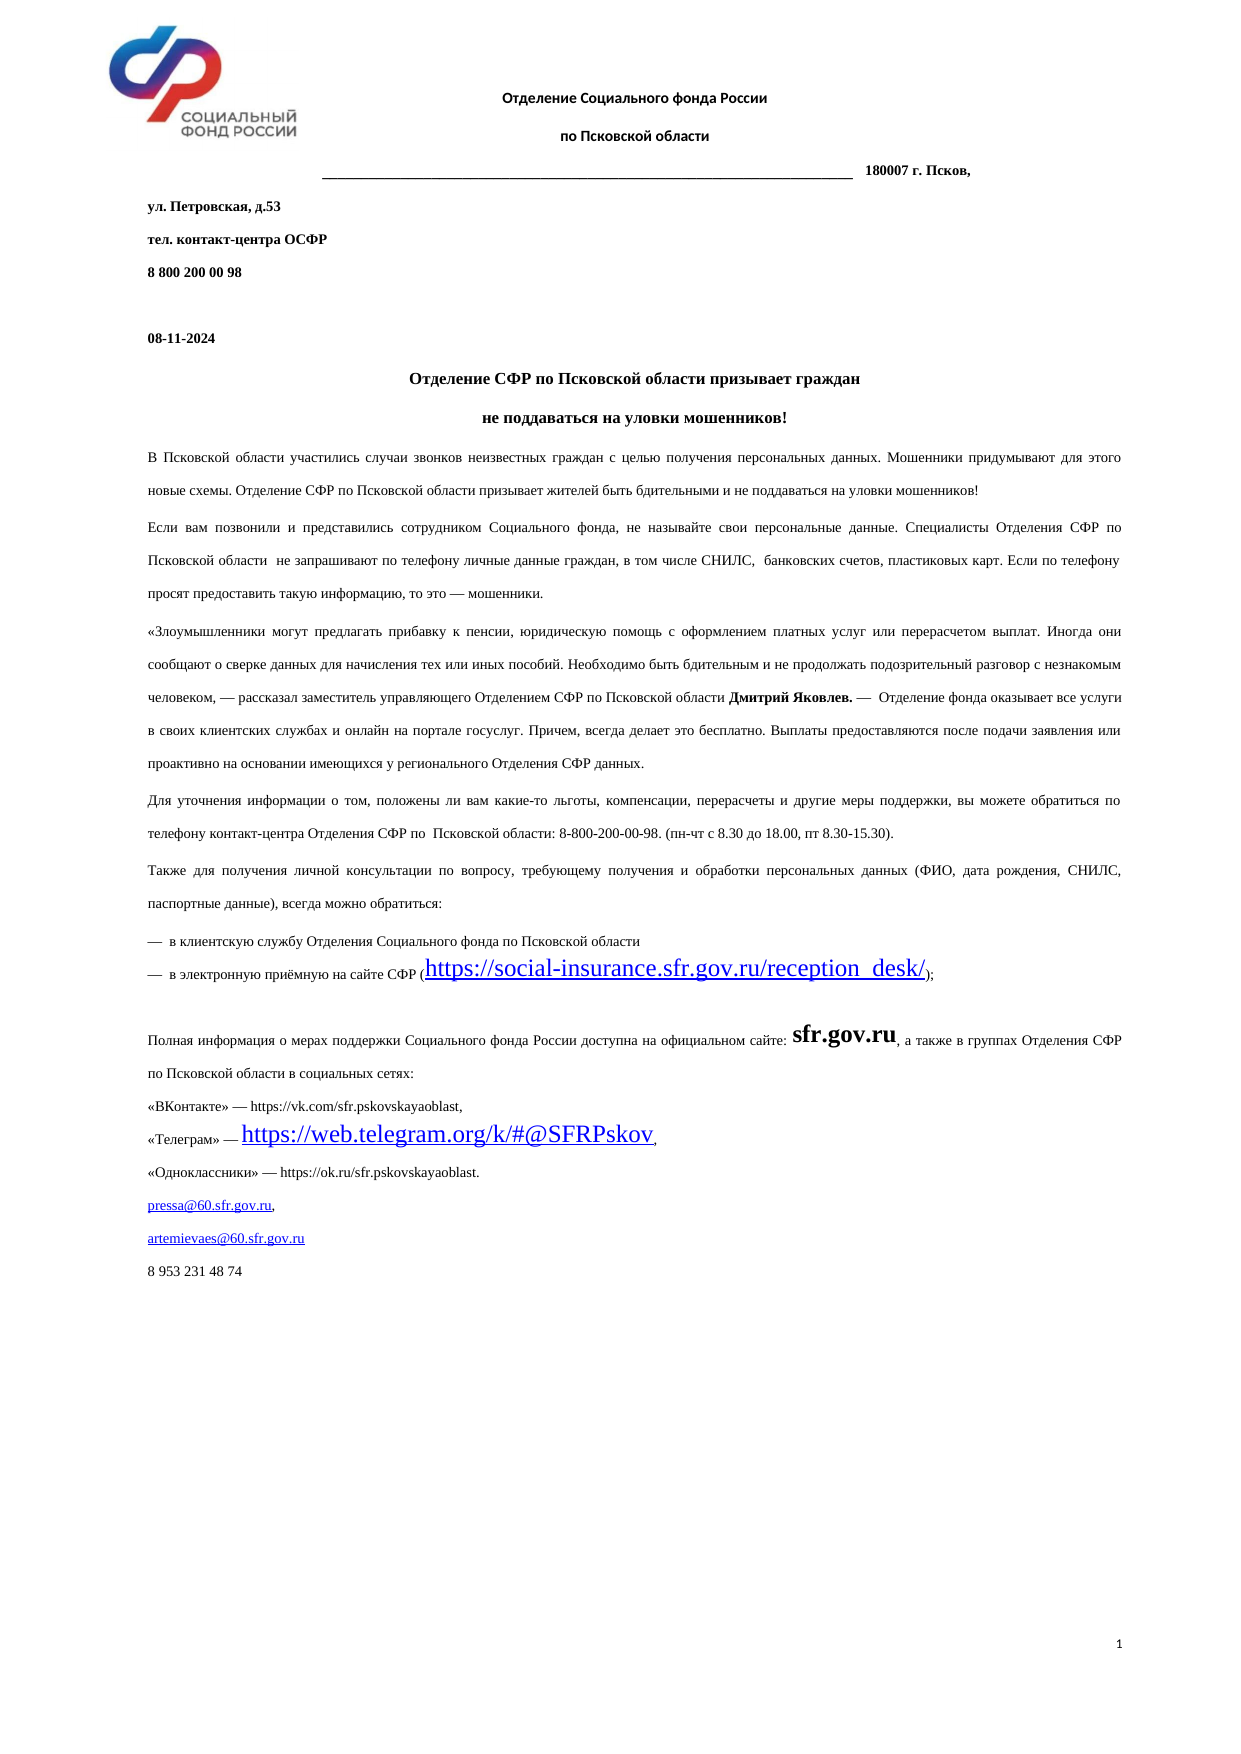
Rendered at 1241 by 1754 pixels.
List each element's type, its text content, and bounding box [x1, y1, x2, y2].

text В Псковской области участились случаи звонков неизвестных граждан с целью получения персональных данных. Мошенники придумывают для этого новые схемы. Отделение СФР по Псковской области призывает жителей быть бдительными и не поддаваться на уловки мошенников! [147, 437, 1122, 499]
text Отделение СФР по Псковской области призывает граждан [147, 355, 1122, 388]
text «Телеграм» — https://web.telegram.org/k/#@SFRPskov, [147, 1119, 1122, 1147]
text Если вам позвонили и представились сотрудником Социального фонда, не называйте свои персональные данные. Специалисты Отделения СФР по Псковской области не запрашивают по телефону личные данные граждан, в том числе СНИЛС, банковских счетов, пластиковых карт. Если по телефону просят предоставить такую информацию, то это — мошенники. [147, 507, 1122, 602]
text artemievaes@60.sfr.gov.ru [147, 1218, 1122, 1246]
text ____________________________________________________________________ 180007 г. Псков, [147, 150, 1122, 181]
text — в клиентскую службу Отделения Социального фонда по Псковской области [147, 921, 1122, 949]
picture [105, 17, 300, 151]
text «Злоумышленники могут предлагать прибавку к пенсии, юридическую помощь с оформлением платных услуг или перерасчетом выплат. Иногда они сообщают о сверке данных для начисления тех или иных пособий. Необходимо быть бдительным и не продолжать подозрительный разговор с незнакомым человеком, — рассказал заместитель управляющего Отделением СФР по Псковской области Дмитрий Яковлев. — Отделение фонда оказывает все услуги в своих клиентских службах и онлайн на портале госуслуг. Причем, всегда делает это бесплатно. Выплаты предоставляются после подачи заявления или проактивно на основании имеющихся у регионального Отделения СФР данных. [147, 611, 1122, 771]
text — в электронную приёмную на сайте СФР (https://social-insurance.sfr.gov.ru/reception_desk/); [147, 953, 1122, 982]
text «Одноклассники» — https://ok.ru/sfr.pskovskayaoblast. [147, 1152, 1122, 1180]
text не поддаваться на уловки мошенников! [147, 393, 1122, 427]
text Для уточнения информации о том, положены ли вам какие-то льготы, компенсации, перерасчеты и другие меры поддержки, вы можете обратиться по телефону контакт-центра Отделения СФР по Псковской области: 8-800-200-00-98. (пн-чт с 8.30 до 18.00, пт 8.30-15.30). [147, 780, 1122, 842]
text 8 800 200 00 98 [147, 251, 1122, 280]
text «ВКонтакте» — https://vk.com/sfr.pskovskayaoblast, [147, 1086, 1122, 1114]
text Также для получения личной консультации по вопросу, требующему получения и обработки персональных данных (ФИО, дата рождения, СНИЛС, паспортные данные), всегда можно обратиться: [147, 850, 1122, 912]
text 8 953 231 48 74 [147, 1251, 1122, 1279]
text Полная информация о мерах поддержки Социального фонда России доступна на официальном сайте: sfr.gov.ru, а также в группах Отделения СФР по Псковской области в социальных сетях: [147, 1019, 1122, 1081]
text 08-11-2024 [147, 317, 1122, 346]
text pressa@60.sfr.gov.ru, [147, 1185, 1122, 1213]
text тел. контакт-центра ОСФР [147, 218, 1122, 247]
text ул. Петровская, д.53 [147, 185, 1122, 214]
